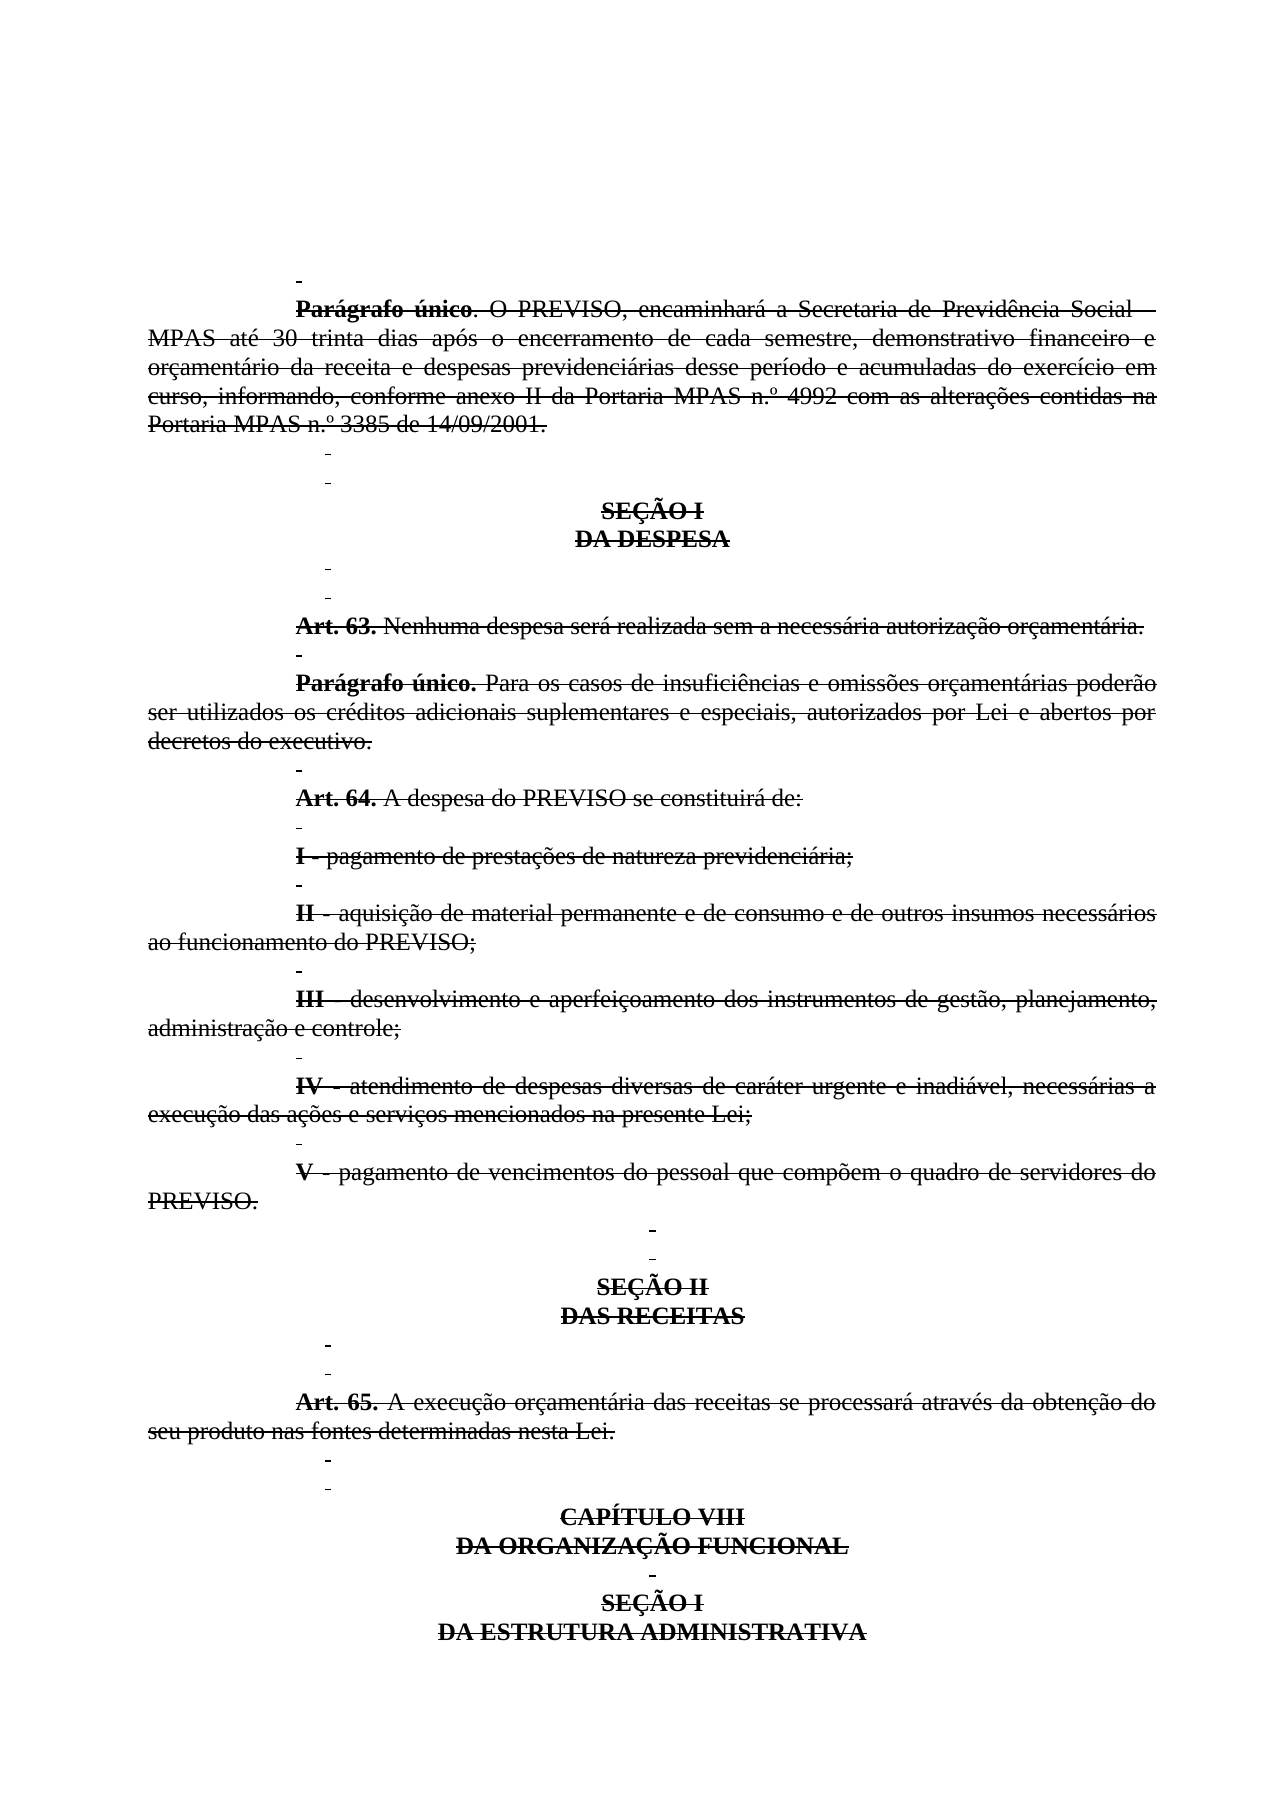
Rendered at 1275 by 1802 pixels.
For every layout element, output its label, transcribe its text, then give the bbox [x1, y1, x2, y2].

text Parágrafo único. O PREVISO, encaminhará a Secretaria de Previdência Social – MPAS até 30 trinta dias após o encerramento de cada semestre, demonstrativo financeiro e orçamentário da receita e despesas previdenciárias desse período e acumuladas do exercício em curso, informando, conforme anexo II da Portaria MPAS n.º 4992 com as alterações contidas na Portaria MPAS n.º 3385 de 14/09/2001. [148, 294, 1157, 368]
text V - pagamento de vencimentos do pessoal que compõem o quadro de servidores do PREVISO. [148, 1157, 1157, 1214]
text III - desenvolvimento e aperfeiçoamento dos instrumentos de gestão, planejamento, administração e controle; [148, 984, 1157, 1042]
text SEÇÃO I [148, 496, 1157, 524]
text I - pagamento de prestações de natureza previdenciária; [148, 841, 1157, 869]
text IV - atendimento de despesas diversas de caráter urgente e inadiável, necessárias a execução das ações e serviços mencionados na presente Lei; [148, 1071, 1157, 1128]
text DA ORGANIZAÇÃO FUNCIONAL [148, 1531, 1157, 1559]
text Parágrafo único. Para os casos de insuficiências e omissões orçamentárias poderão ser utilizados os créditos adicionais suplementares e especiais, autorizados por Lei e abertos por decretos do executivo. [148, 668, 1157, 754]
text Parágrafo único. O PREVISO, encaminhará a Secretaria de Previdência Social – MPAS até 30 trinta dias após o encerramento de cada semestre, demonstrativo financeiro e orçamentário da receita e despesas previdenciárias desse período e acumuladas do exercício em curso, informando, conforme anexo II da Portaria MPAS n.º 4992 com as alterações contidas na Portaria MPAS n.º 3385 de 14/09/2001. [148, 398, 1157, 438]
text Art. 63. Nenhuma despesa será realizada sem a necessária autorização orçamentária. [148, 611, 1157, 639]
text CAPÍTULO VIII [148, 1502, 1157, 1531]
text Art. 65. A execução orçamentária das receitas se processará através da obtenção do seu produto nas fontes determinadas nesta Lei. [148, 1387, 1157, 1444]
text DA DESPESA [148, 524, 1157, 553]
text II - aquisição de material permanente e de consumo e de outros insumos necessários ao funcionamento do PREVISO; [148, 898, 1157, 956]
subtitle SEÇÃO I [148, 1588, 1157, 1617]
subtitle DA ESTRUTURA ADMINISTRATIVA [148, 1617, 1157, 1646]
text DAS RECEITAS [148, 1301, 1157, 1329]
text Art. 64. A despesa do PREVISO se constituirá de: [148, 783, 1157, 812]
text SEÇÃO II [148, 1272, 1157, 1301]
text Parágrafo único. O PREVISO, encaminhará a Secretaria de Previdência Social – MPAS até 30 trinta dias após o encerramento de cada semestre, demonstrativo financeiro e orçamentário da receita e despesas previdenciárias desse período e acumuladas do exercício em curso, informando, conforme anexo II da Portaria MPAS n.º 4992 com as alterações contidas na Portaria MPAS n.º 3385 de 14/09/2001. [148, 369, 1157, 396]
